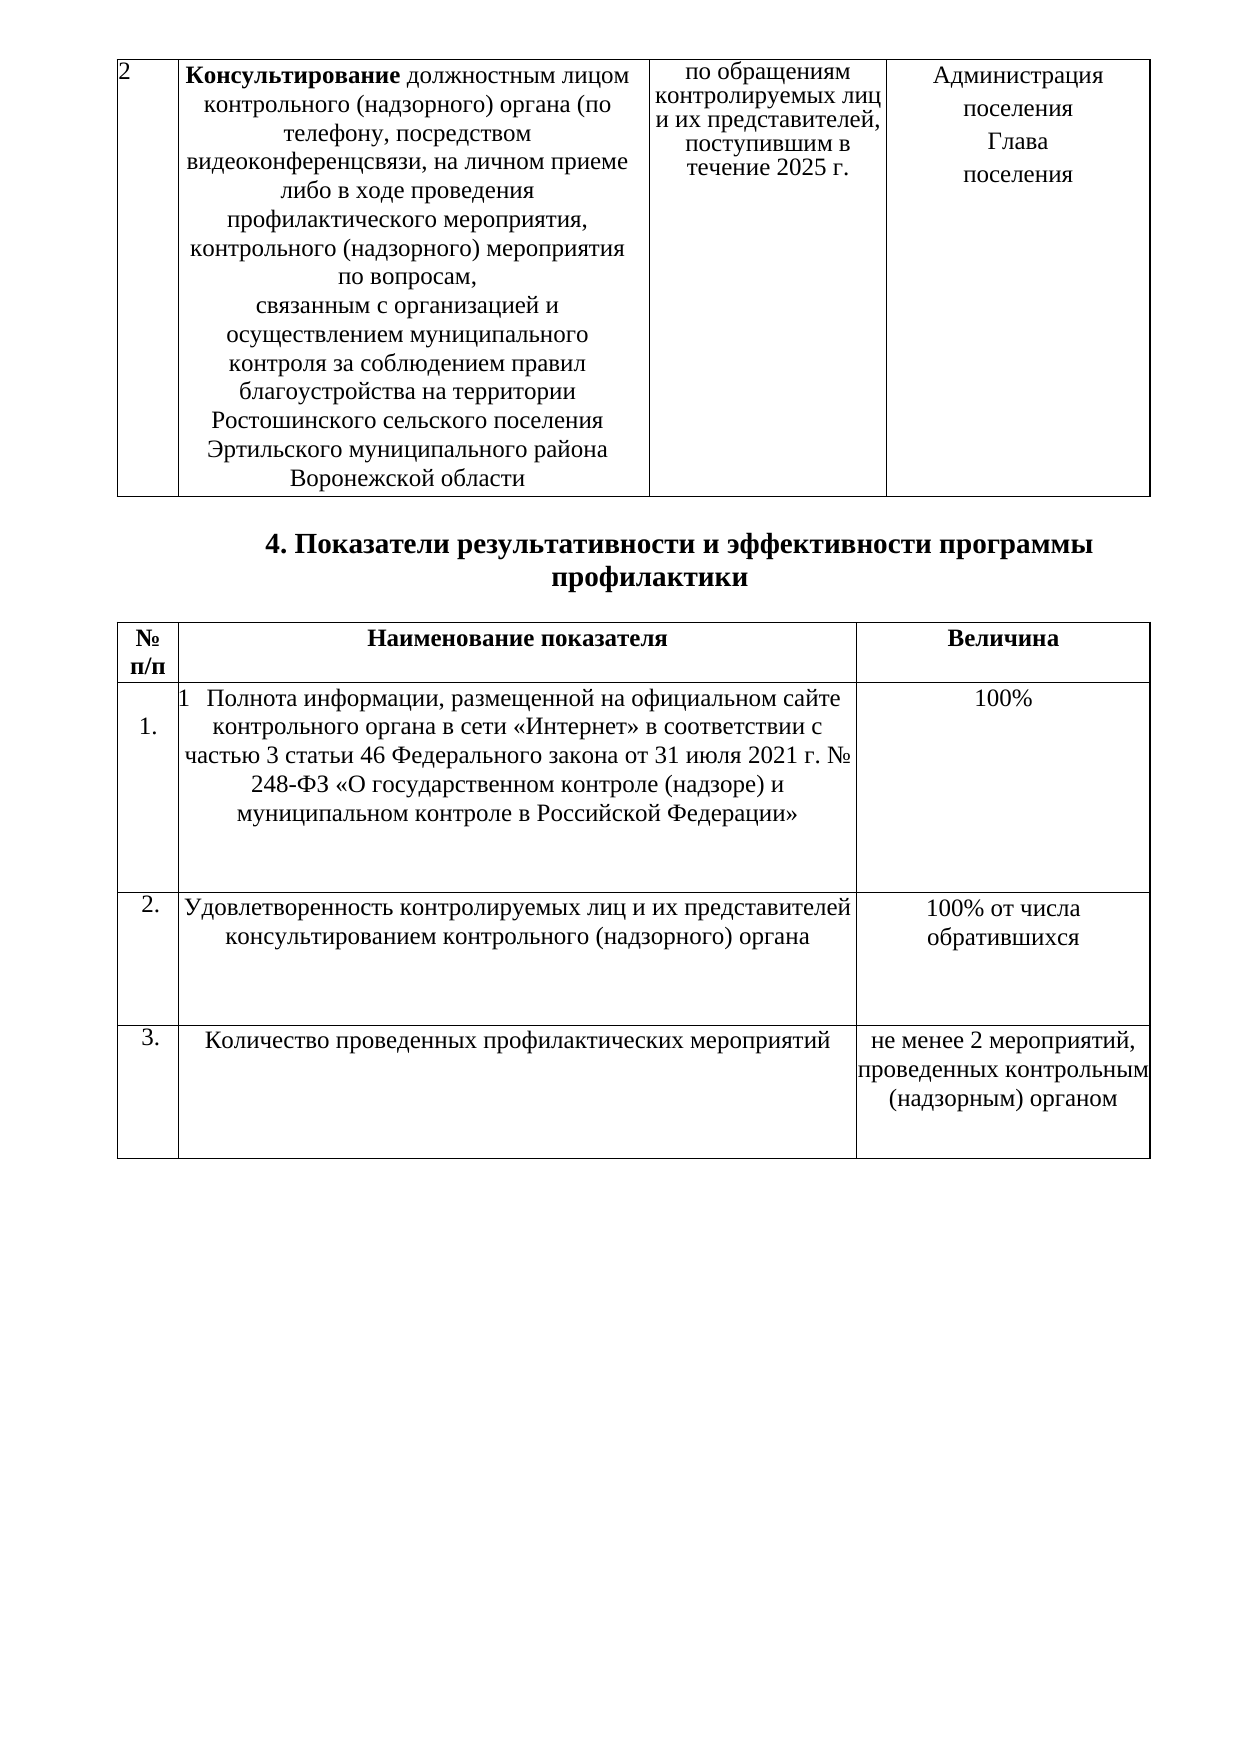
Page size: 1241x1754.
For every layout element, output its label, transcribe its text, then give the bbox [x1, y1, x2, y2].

table_cell 2 [118, 60, 178, 496]
table_cell 11. [118, 683, 178, 892]
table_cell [887, 60, 1149, 496]
table_cell Консультирование должностным лицом контрольного (надзорного) органа (по телефону, посредством видеоконференцсвязи, на личном приеме либо в ходе проведения профилактического мероприятия, контрольного (надзорного) мероприятия по вопросам, связанным с организацией и осуществлением муниципального контроля за соблюдением правил благоустройства на территории Ростошинского сельского поселения Эртильского муниципального района Воронежской области [179, 60, 649, 496]
table_header Величина [857, 623, 1149, 682]
table_cell 100% [857, 683, 1149, 892]
table_cell по обращениям контролируемых лиц и их представителей, поступившим в течение 2025 г. [650, 60, 886, 496]
table_cell Полнота информации, размещенной на официальном сайте контрольного органа в сети «Интернет» в соответствии с частью 3 статьи 46 Федерального закона от 31 июля 2021 г. № 248-ФЗ «О государственном контроле (надзоре) и муниципальном контроле в Российской Федерации» [179, 683, 856, 892]
table_cell 3. [118, 1026, 178, 1158]
table_cell 2. [118, 893, 178, 1025]
table_header Наименование показателя [179, 623, 856, 682]
table_cell Удовлетворенность контролируемых лиц и их представителей консультированием контрольного (надзорного) органа [179, 893, 856, 1025]
table_cell Количество проведенных профилактических мероприятий [179, 1026, 856, 1158]
table_cell 100% от числа обратившихся [857, 893, 1149, 1025]
text 4. Показатели результативности и эффективности программы профилактики [748, 526, 1181, 593]
text 4. Показатели результативности и эффективности программы профилактики [118, 526, 551, 593]
table_header № п/п [118, 623, 178, 682]
table_cell не менее 2 мероприятий, проведенных контрольным (надзорным) органом [857, 1026, 1149, 1158]
